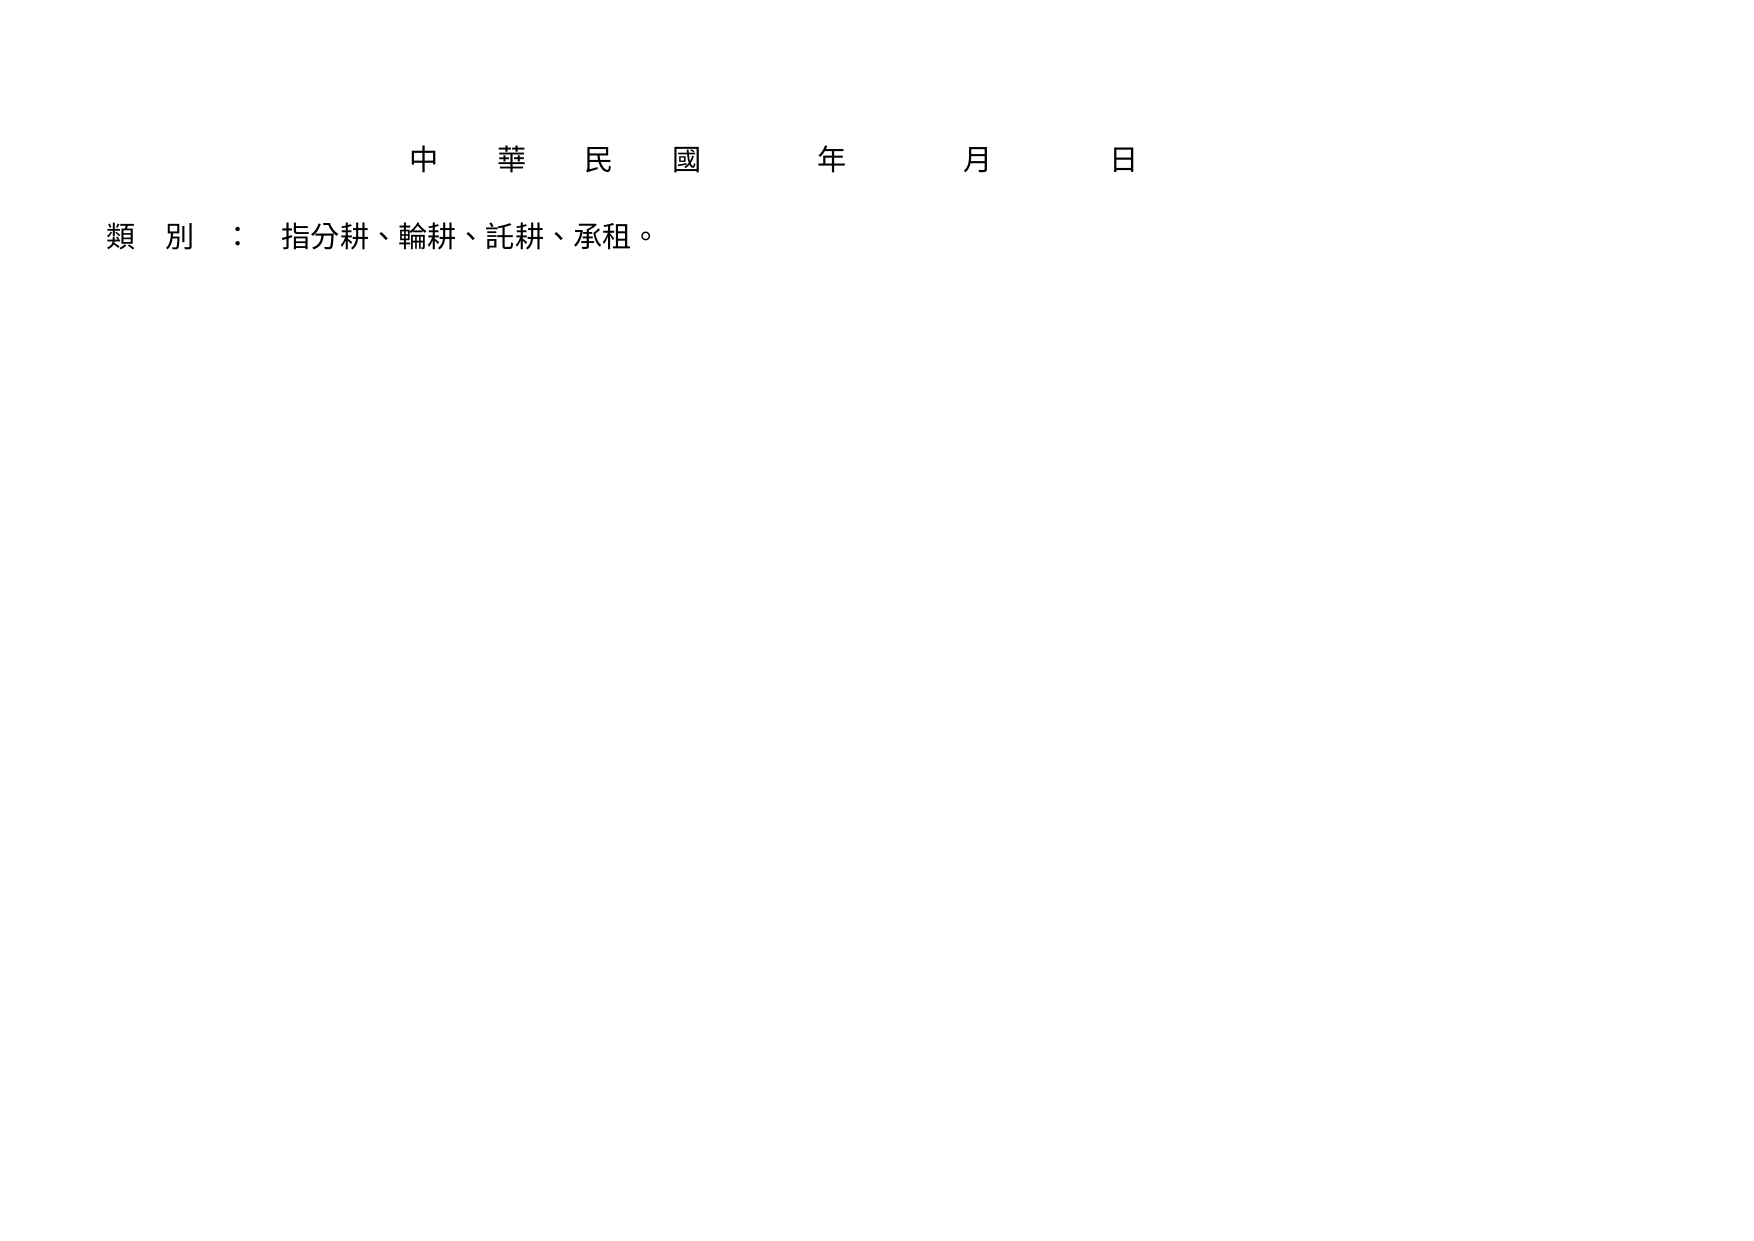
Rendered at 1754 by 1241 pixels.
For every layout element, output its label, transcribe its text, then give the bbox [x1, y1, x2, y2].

text 中 華 民 國 年 月 日 [106, 119, 1648, 196]
text 類 別 ： 指分耕、輪耕、託耕、承租。 [106, 196, 1648, 273]
